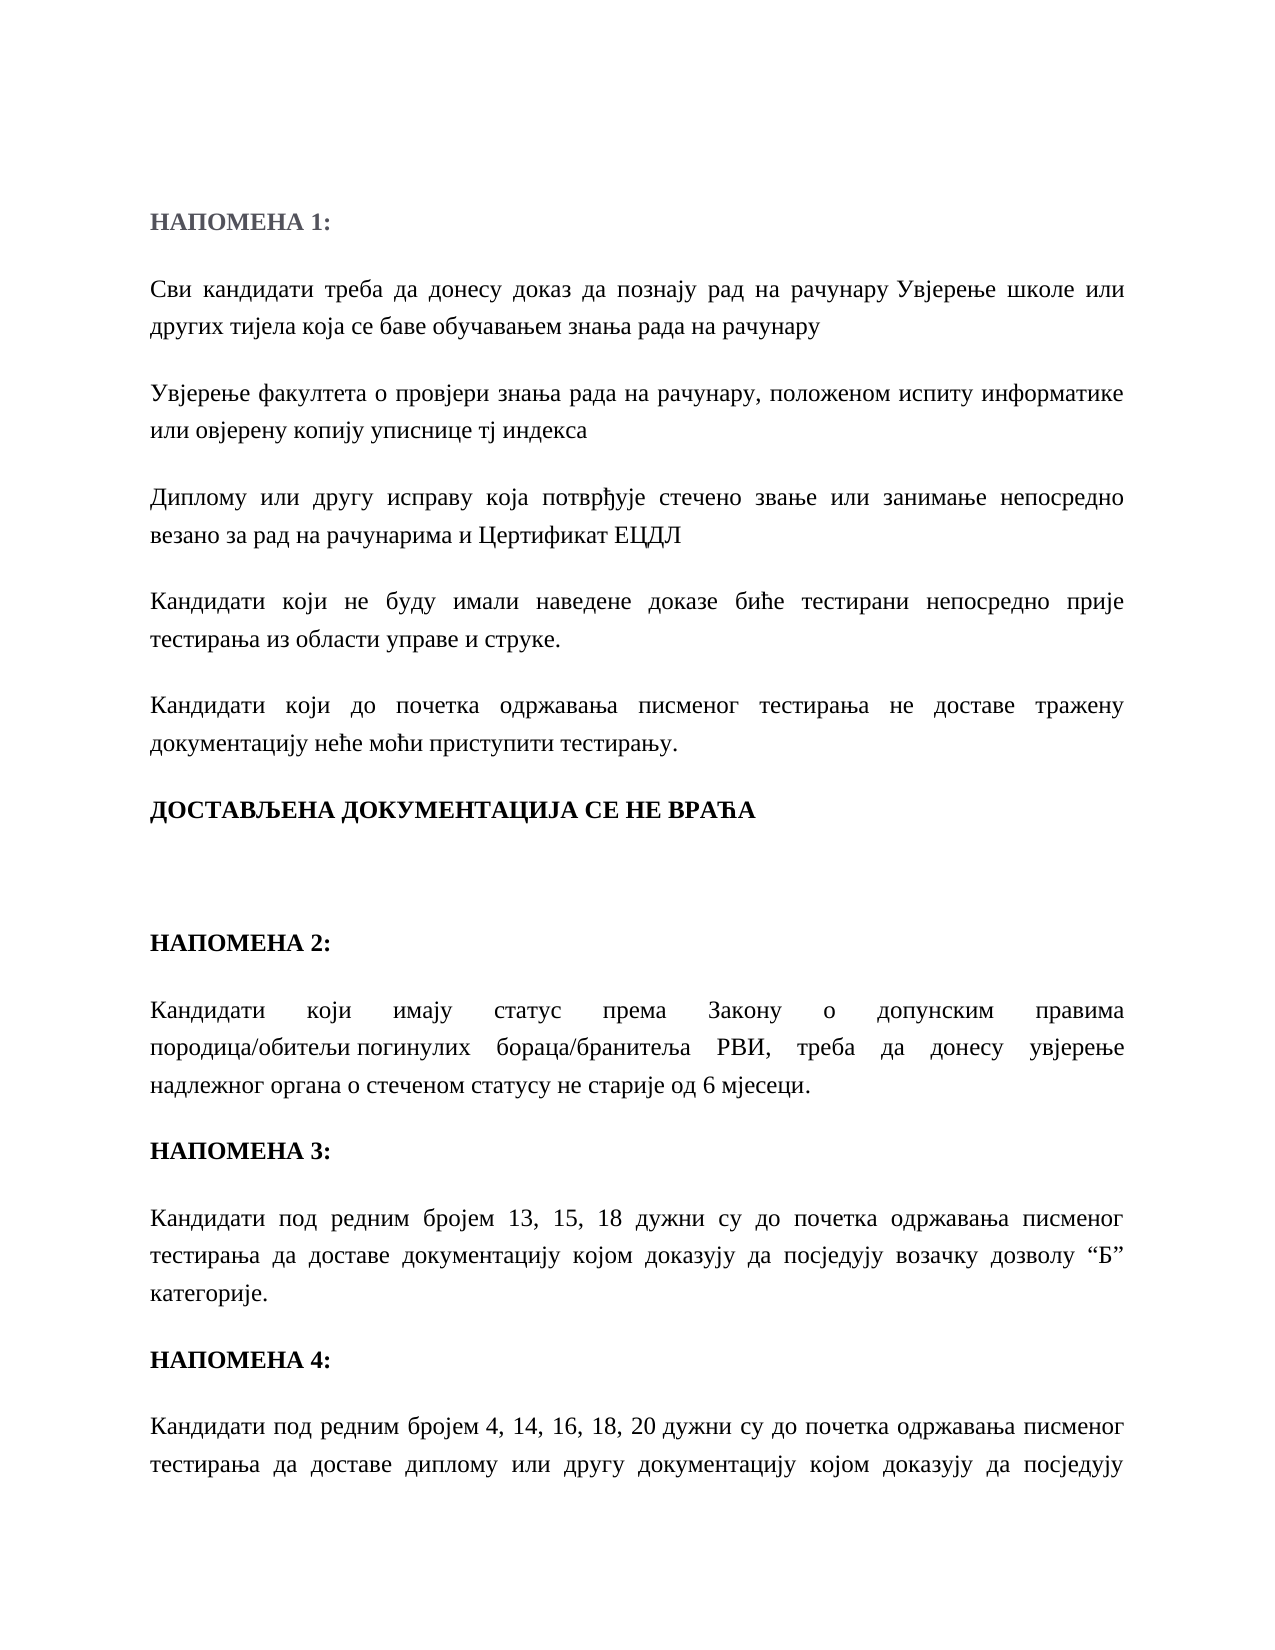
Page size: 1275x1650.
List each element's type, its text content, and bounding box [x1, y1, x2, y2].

text НАПОМЕНА 2: [150, 919, 1125, 957]
text НАПОМЕНА 1: [150, 207, 1125, 236]
text Кандидати под редним бројем 13, 15, 18 дужни су до почетка одржавања писменог тестирања да доставе документацију којом доказују да посједују возачку дозволу “Б” категорије. [150, 1194, 1125, 1307]
text НАПОМЕНА 4: [150, 1336, 1125, 1373]
text Кандидати који имају статус према Закону о допунским правима породица/обитељи погинулих бораца/бранитеља РВИ, треба да донесу увјерење надлежног органа о стеченом статусу не старије од 6 мјесеци. [150, 986, 1125, 1098]
text ДОСТАВЉЕНА ДОКУМЕНТАЦИЈА СЕ НЕ ВРАЋА [150, 786, 1125, 823]
text Кандидати који до почетка одржавања писменог тестирања не доставе тражену документацију неће моћи приступити тестирању. [150, 682, 1125, 757]
text Диплому или другу исправу која потврђује стечено звање или занимање непосредно везано за рад на рачунарима и Цертификат ЕЦДЛ [150, 473, 1125, 548]
text Увјерење факултета о провјери знања рада на рачунару, положеном испиту информатике или овјерену копију уписнице тј индекса [150, 369, 1125, 444]
text Кандидати који не буду имали наведене доказе биће тестирани непосредно прије тестирања из области управе и струке. [150, 578, 1125, 653]
text НАПОМЕНА 3: [150, 1128, 1125, 1165]
text Сви кандидати треба да донесу доказ да познају рад на рачунару Увјерење школе или других тијела која се баве обучавањем знања рада на рачунару [150, 265, 1125, 340]
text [150, 1403, 1125, 1478]
